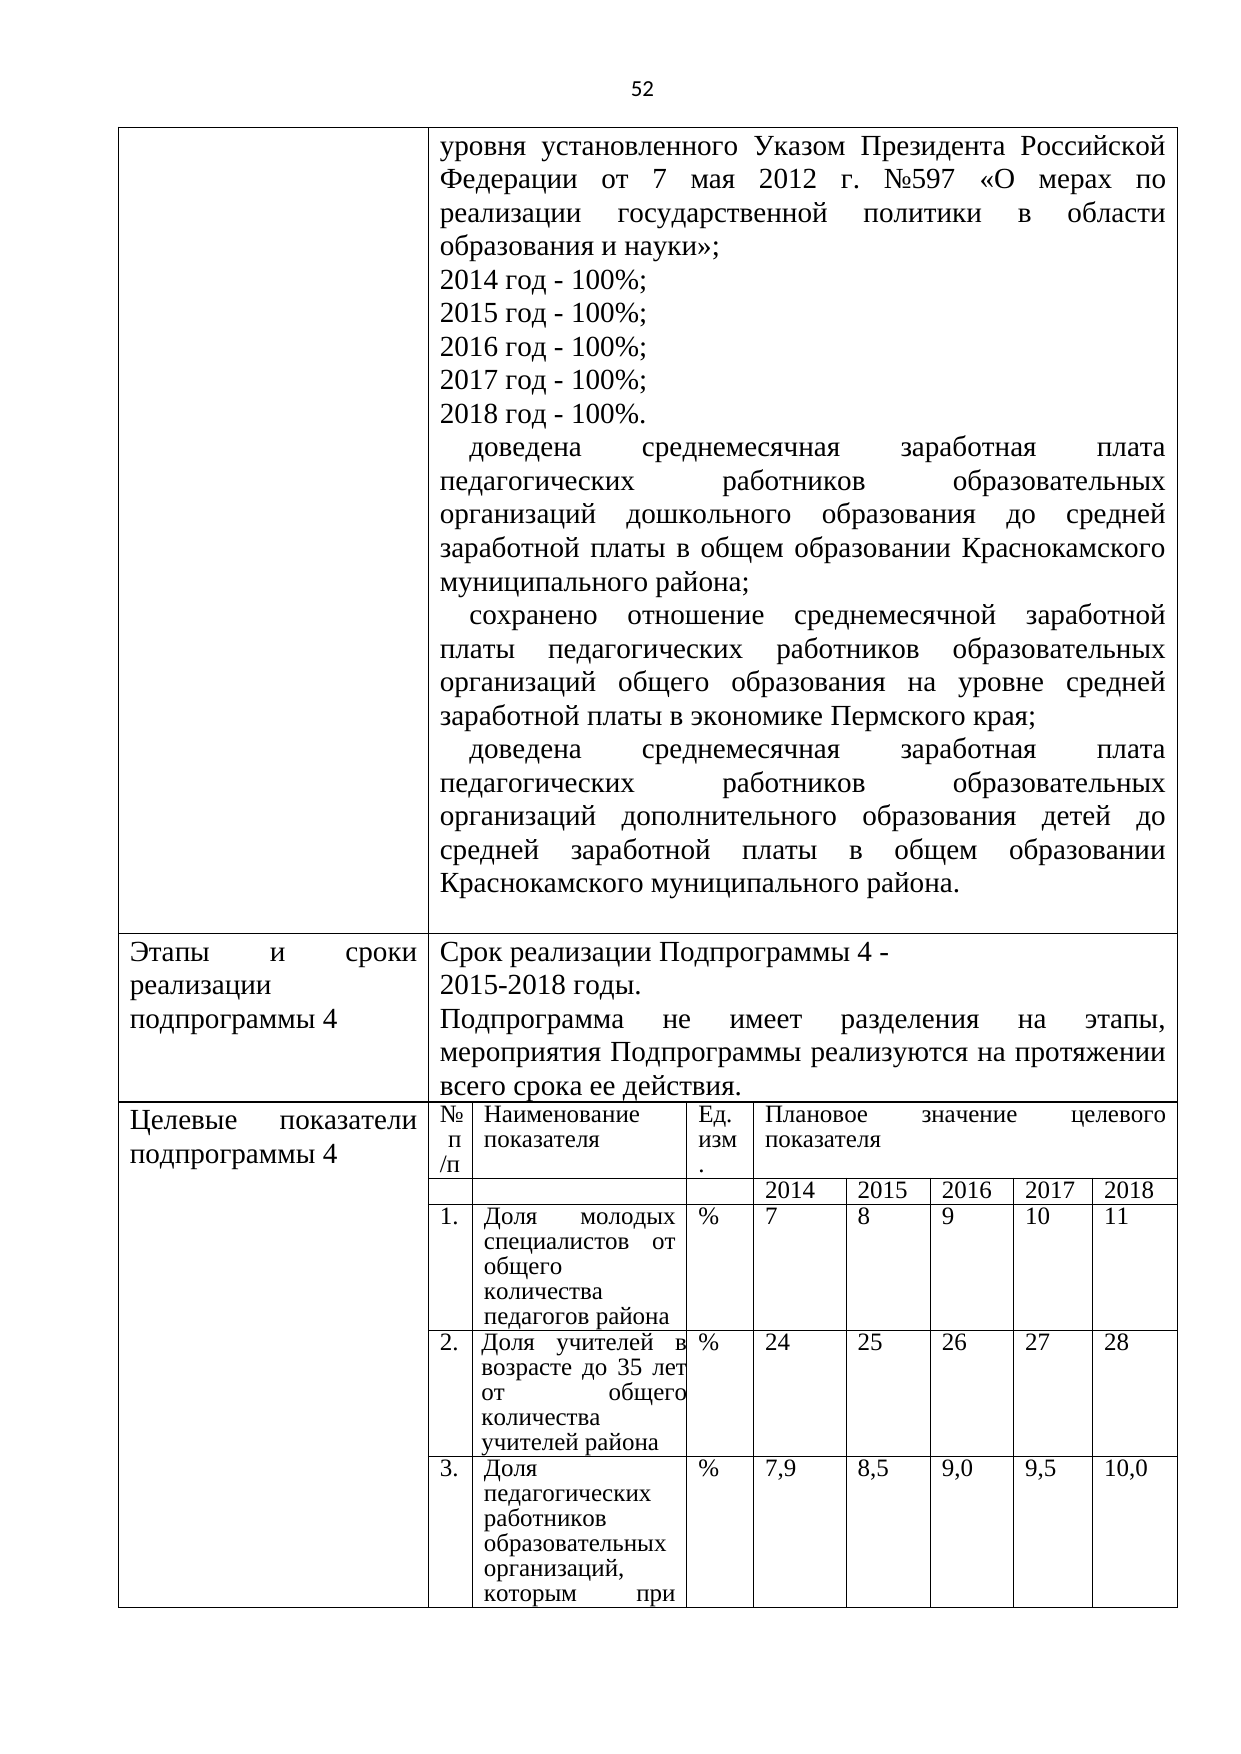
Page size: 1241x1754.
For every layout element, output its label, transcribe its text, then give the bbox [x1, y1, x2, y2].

table_cell % [687, 1205, 753, 1329]
table_cell № п/п [429, 1103, 472, 1177]
table_cell Плановое значение целевого показателя [754, 1103, 1177, 1177]
table_cell 10,0 [1093, 1457, 1177, 1607]
table_cell 27 [1014, 1331, 1092, 1456]
table_cell 8 [847, 1205, 930, 1329]
table_cell Ед. изм. [687, 1103, 753, 1177]
table_cell % [687, 1457, 753, 1607]
table_cell Наименование показателя [473, 1103, 686, 1177]
table_cell % [687, 1331, 753, 1456]
table_cell 2017 [1014, 1179, 1092, 1203]
table_cell Срок реализации Подпрограммы 4 - 2015-2018 годы. Подпрограмма не имеет разделения на этапы, мероприятия Подпрограммы реализуются на протяжении всего срока ее действия. [429, 934, 1177, 1101]
table_cell 26 [931, 1331, 1013, 1456]
table_cell 9,0 [931, 1457, 1013, 1607]
table_cell 7,9 [754, 1457, 846, 1607]
table_cell 2015 [847, 1179, 930, 1203]
table_cell Целевые показатели подпрограммы 4 [119, 1103, 428, 1607]
table_cell 2018 [1093, 1179, 1177, 1203]
table_cell 28 [1093, 1331, 1177, 1456]
table_cell 10 [1014, 1205, 1092, 1329]
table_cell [119, 128, 428, 933]
table_cell 9,5 [1014, 1457, 1092, 1607]
table_cell 24 [754, 1331, 846, 1456]
table_cell 9 [931, 1205, 1013, 1329]
table_cell 2. [429, 1331, 472, 1456]
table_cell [473, 1457, 686, 1607]
table_cell Доля молодых специалистов от общего количества педагогов района [473, 1205, 686, 1329]
table_cell Этапы и сроки реализации подпрограммы 4 [119, 934, 428, 1101]
table_cell 25 [847, 1331, 930, 1456]
table_cell Доля учителей в возрасте до 35 лет от общего количества учителей района [473, 1331, 686, 1456]
table_cell 8,5 [847, 1457, 930, 1607]
table_cell 2016 [931, 1179, 1013, 1203]
table_cell 2014 [754, 1179, 846, 1203]
table_cell [473, 1179, 686, 1203]
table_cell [429, 128, 1177, 933]
table_cell 7 [754, 1205, 846, 1329]
table_cell 3. [429, 1457, 472, 1607]
table_cell [429, 1179, 472, 1203]
table_cell 1. [429, 1205, 472, 1329]
table_cell [687, 1179, 753, 1203]
table_cell 11 [1093, 1205, 1177, 1329]
